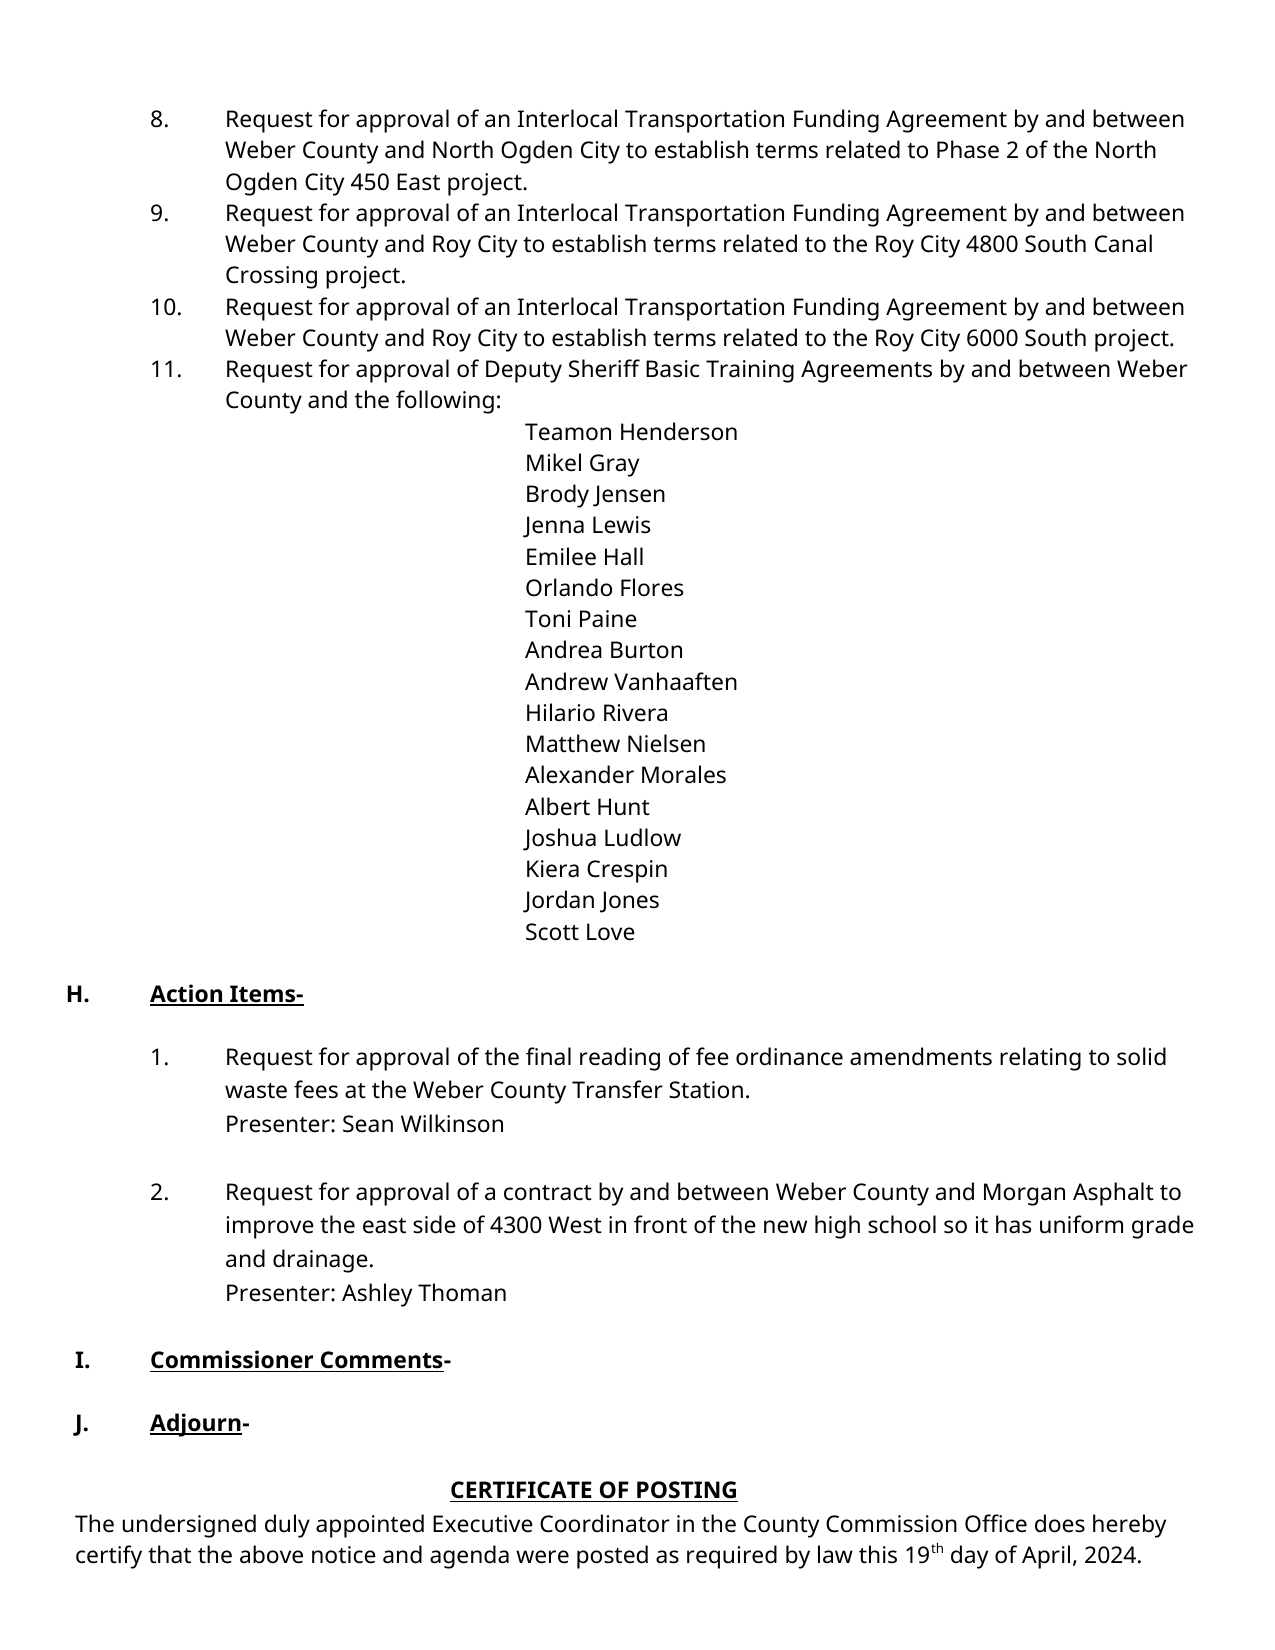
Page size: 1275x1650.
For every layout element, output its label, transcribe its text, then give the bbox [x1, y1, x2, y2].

text CERTIFICATE OF POSTING [450, 1474, 1200, 1506]
text Brody Jensen [75, 478, 1200, 509]
text Joshua Ludlow [75, 822, 1200, 853]
list Request for approval of an Interlocal Transportation Funding Agreement by and between Weber County and Roy City to establish terms related to the Roy City 4800 South Canal Crossing project. [150, 197, 1200, 291]
text Albert Hunt [75, 791, 1200, 822]
list Request for approval of Deputy Sheriff Basic Training Agreements by and between Weber County and the following: [150, 353, 1200, 416]
list Request for approval of a contract by and between Weber County and Morgan Asphalt to improve the east side of 4300 West in front of the new high school so it has uniform grade and drainage. [150, 1176, 1200, 1274]
text Jordan Jones [75, 884, 1200, 916]
list Request for approval of the final reading of fee ordinance amendments relating to solid waste fees at the Weber County Transfer Station. [150, 1041, 1200, 1106]
text Orlando Flores [75, 572, 1200, 603]
list Request for approval of an Interlocal Transportation Funding Agreement by and between Weber County and Roy City to establish terms related to the Roy City 6000 South project. [150, 291, 1200, 353]
list Commissioner Comments- [75, 1344, 1200, 1376]
text Emilee Hall [75, 541, 1200, 572]
text The undersigned duly appointed Executive Coordinator in the County Commission Office does hereby certify that the above notice and agenda were posted as required by law this 19th day of April, 2024. [75, 1508, 1200, 1571]
text Teamon Henderson [75, 416, 1200, 447]
text Jenna Lewis [75, 509, 1200, 541]
text Toni Paine [75, 603, 1200, 634]
text Hilario Rivera [75, 697, 1200, 728]
list Presenter: Sean Wilkinson [225, 1108, 1200, 1139]
list Action Items- [66, 978, 1200, 1009]
list Request for approval of an Interlocal Transportation Funding Agreement by and between Weber County and North Ogden City to establish terms related to Phase 2 of the North Ogden City 450 East project. [150, 103, 1200, 197]
text Andrew Vanhaaften [75, 666, 1200, 697]
text Alexander Morales [75, 759, 1200, 791]
text Scott Love [75, 916, 1200, 947]
text Andrea Burton [75, 634, 1200, 666]
text Matthew Nielsen [75, 728, 1200, 759]
list Presenter: Ashley Thoman [225, 1277, 1200, 1308]
list Adjourn- [75, 1407, 1200, 1438]
text Mikel Gray [75, 447, 1200, 478]
text Kiera Crespin [75, 853, 1200, 884]
